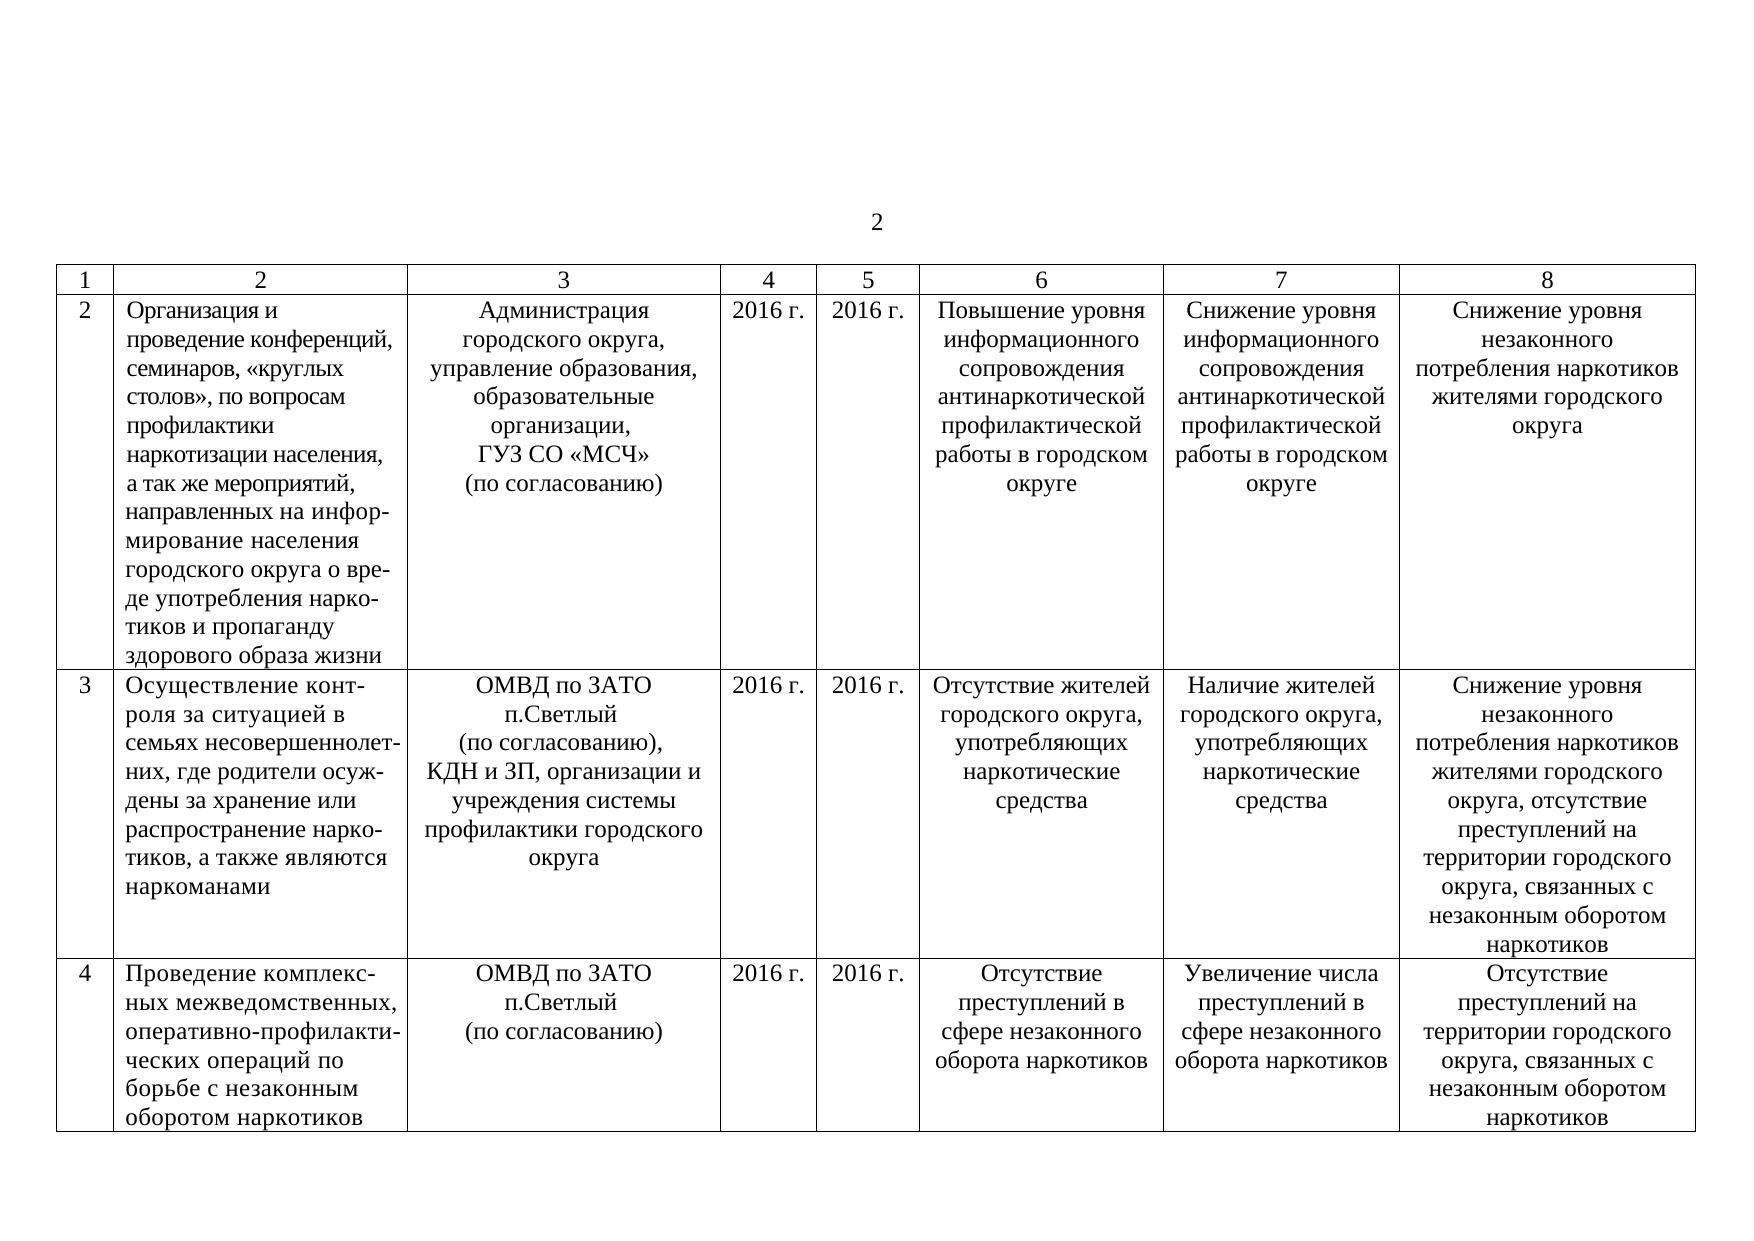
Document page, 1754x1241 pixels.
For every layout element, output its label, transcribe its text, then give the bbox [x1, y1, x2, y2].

table_cell ОМВД по ЗАТО п.Светлый (по согласованию), КДН и ЗП, организации и учреждения системы профилактики городского округа [408, 670, 720, 957]
table_header 8 [1400, 265, 1695, 294]
table_cell 2016 г. [721, 959, 816, 1131]
table_cell Организация и проведение конференций, семинаров, «круглых столов», по вопросам профилактики наркотизации населения, а так же мероприятий, направленных на инфор-мирование населения городского округа о вре-де употребления нарко-тиков и пропаганду здорового образа жизни [114, 295, 407, 669]
table_cell 2016 г. [817, 670, 919, 957]
table_header 6 [920, 265, 1163, 294]
table_cell Отсутствие преступлений в сфере незаконного оборота наркотиков [920, 959, 1163, 1131]
table_header 3 [408, 265, 720, 294]
table_cell 2016 г. [721, 295, 816, 669]
table_cell Увеличение числа преступлений в сфере незаконного оборота наркотиков [1164, 959, 1399, 1131]
table_cell Проведение комплекс-ных межведомственных, оперативно-профилакти-ческих операций по борьбе с незаконным оборотом наркотиков [114, 959, 407, 1131]
table_header 2 [114, 265, 407, 294]
table_cell Отсутствие преступлений на территории городского округа, связанных с незаконным оборотом наркотиков [1400, 959, 1695, 1131]
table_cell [1400, 295, 1695, 669]
table_cell 2 [57, 295, 113, 669]
table_cell Повышение уровня информационного сопровождения антинаркотической профилактической работы в городском округе [920, 295, 1163, 669]
table_cell 3 [57, 670, 113, 957]
table_header 7 [1164, 265, 1399, 294]
table_header 1 [57, 265, 113, 294]
table_cell Отсутствие жителей городского округа, употребляющих наркотические средства [920, 670, 1163, 957]
table_cell Снижение уровня информационного сопровождения антинаркотической профилактической работы в городском округе [1164, 295, 1399, 669]
table_cell Осуществление конт-роля за ситуацией в семьях несовершеннолет-них, где родители осуж-дены за хранение или распространение нарко-тиков, а также являются наркоманами [114, 670, 407, 957]
table_cell 2016 г. [817, 295, 919, 669]
table_cell Наличие жителей городского округа, употребляющих наркотические средства [1164, 670, 1399, 957]
text 2 [71, 207, 1683, 236]
table_header 4 [721, 265, 816, 294]
table_header 5 [817, 265, 919, 294]
table_cell 2016 г. [721, 670, 816, 957]
table_cell 2016 г. [817, 959, 919, 1131]
table_cell 4 [57, 959, 113, 1131]
table_cell ОМВД по ЗАТО п.Светлый (по согласованию) [408, 959, 720, 1131]
table_cell Администрация городского округа, управление образования, образовательные организации, ГУЗ СО «МСЧ» (по согласованию) [408, 295, 720, 669]
